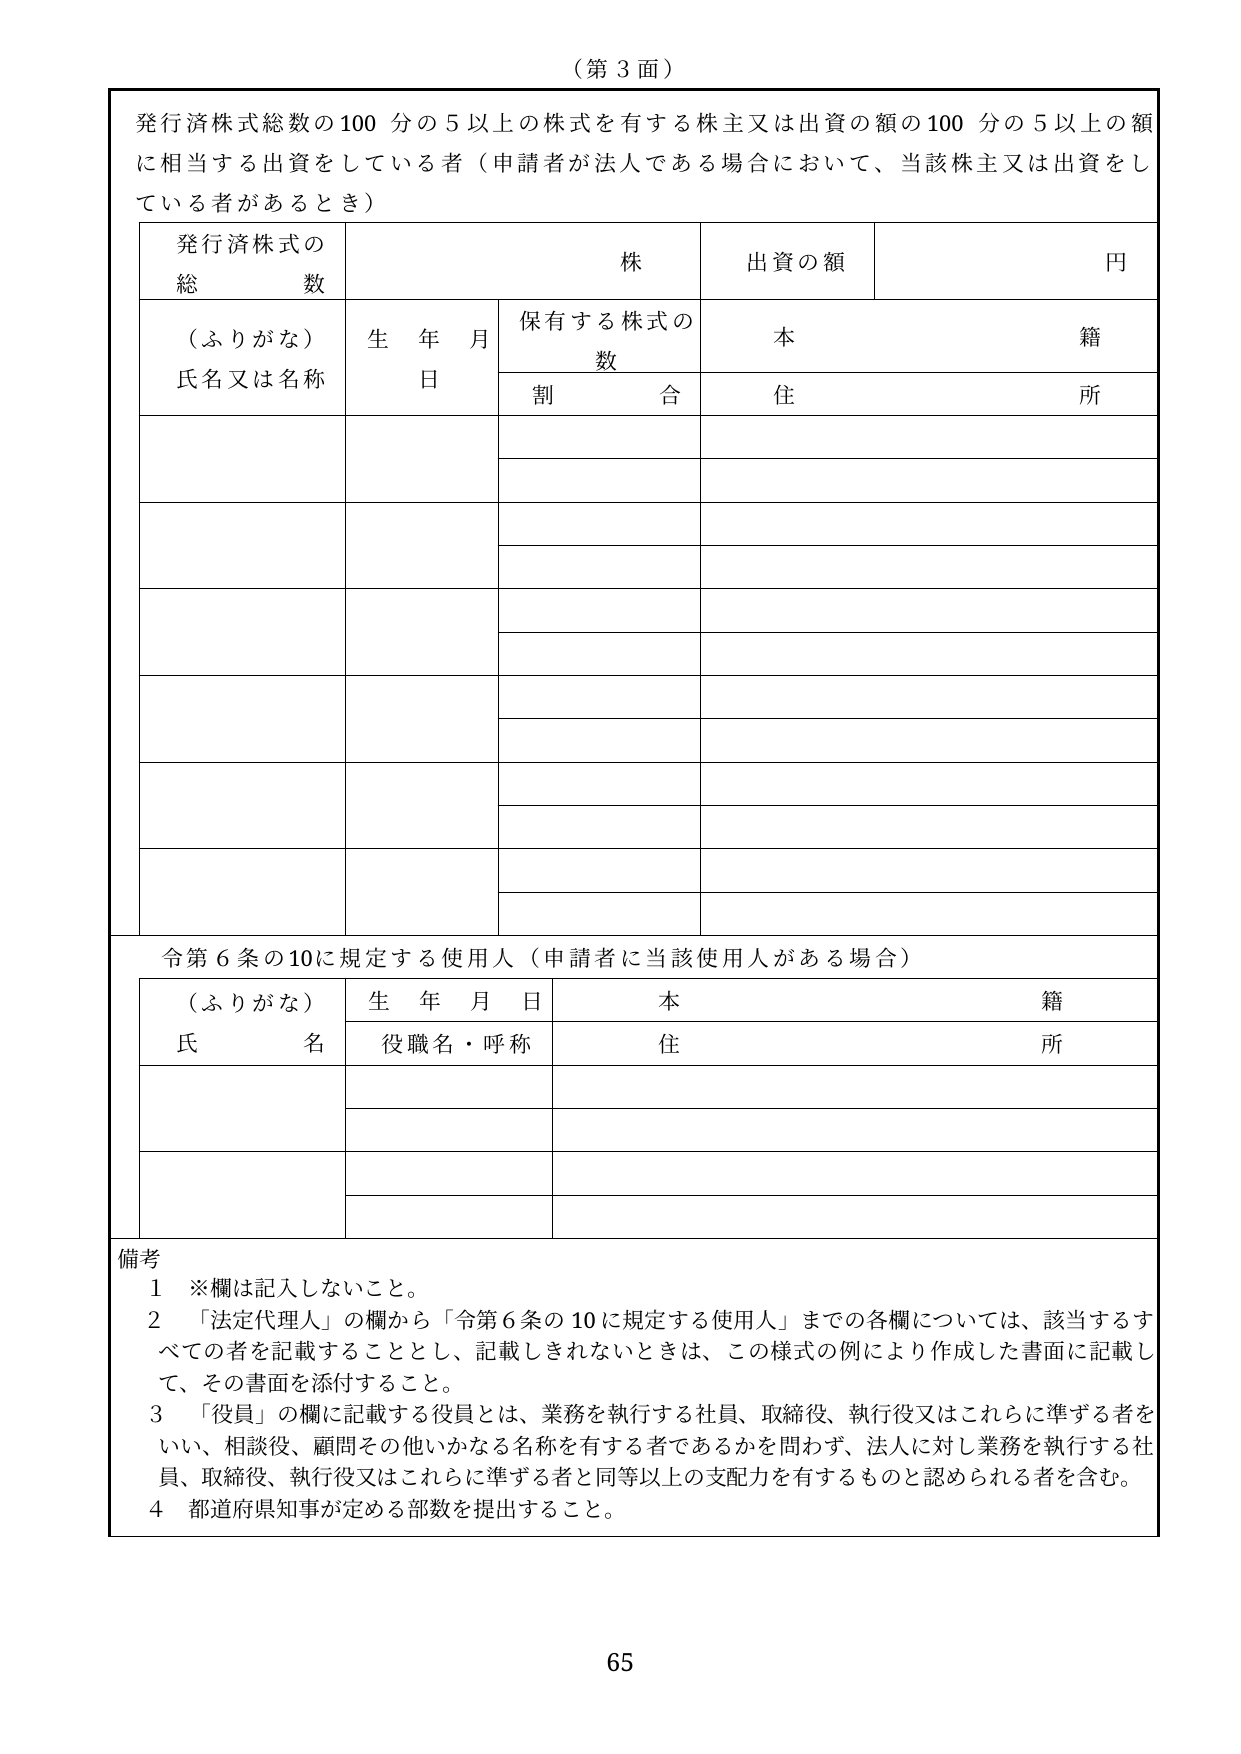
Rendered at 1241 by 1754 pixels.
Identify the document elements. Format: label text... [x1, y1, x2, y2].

table_cell [346, 763, 498, 848]
table_cell [140, 1152, 345, 1238]
table_cell 生 年 月 日 [346, 300, 498, 415]
table_cell 住 所 [701, 373, 1157, 415]
table_cell 円 [875, 223, 1157, 299]
table_cell [701, 589, 1157, 632]
table_cell [140, 1066, 345, 1151]
table_cell [140, 416, 345, 502]
table_cell [346, 1196, 552, 1238]
table_cell [701, 503, 1157, 545]
table_header 発行済株式総数の100分の５以上の株式を有する株主又は出資の額の100分の５以上の額に相当する出資をしている者（申請者が法人である場合において、当該株主又は出資をしている者があるとき） [111, 91, 1157, 222]
table_cell 生 年 月 日 [346, 979, 552, 1021]
table_cell [499, 763, 700, 805]
table_cell [140, 589, 345, 675]
table_cell [499, 719, 700, 762]
table_cell [499, 589, 700, 632]
table_cell [553, 1196, 1157, 1238]
table_cell 本 籍 [553, 979, 1157, 1021]
table_cell [499, 416, 700, 458]
table_cell 割 合 [499, 373, 700, 415]
table_cell 役職名・呼称 [346, 1022, 552, 1064]
table_cell [499, 849, 700, 892]
table_cell 令第６条の10に規定する使用人（申請者に当該使用人がある場合） [111, 936, 1157, 978]
table_cell 保有する株式の数 又は出資の金額 [499, 300, 700, 372]
table_cell 出資の額 [701, 223, 874, 299]
table_cell 住 所 [553, 1022, 1157, 1064]
table_cell 本 籍 [701, 300, 1157, 372]
table_cell [701, 763, 1157, 805]
table_cell [346, 1152, 552, 1194]
table_cell [346, 676, 498, 762]
table_cell [346, 1066, 552, 1108]
table_cell [499, 459, 700, 502]
table_cell [701, 849, 1157, 892]
table_cell [346, 416, 498, 502]
table_cell [553, 1066, 1157, 1108]
table_cell [111, 978, 139, 1238]
table_cell [499, 676, 700, 718]
table_cell [140, 763, 345, 848]
table_cell [701, 546, 1157, 588]
table_cell [701, 416, 1157, 458]
table_cell [701, 676, 1157, 718]
table_cell （ふりがな） 氏名又は名称 [140, 300, 345, 415]
table_cell [346, 849, 498, 935]
table_cell [553, 1152, 1157, 1194]
table_cell 発行済株式の 総 数 [140, 223, 345, 299]
table_cell [499, 806, 700, 848]
table_cell [346, 1109, 552, 1151]
table_cell [346, 503, 498, 588]
table_cell [140, 849, 345, 935]
table_cell [499, 503, 700, 545]
table_cell [553, 1109, 1157, 1151]
table_cell [701, 719, 1157, 762]
table_cell [701, 806, 1157, 848]
table_cell [701, 633, 1157, 675]
table_cell （ふりがな） 氏 名 [140, 979, 345, 1064]
table_cell [111, 222, 139, 935]
table_cell [346, 589, 498, 675]
table_cell 備考 １ ※欄は記入しないこと。 ２ 「法定代理人」の欄から「令第６条の10に規定する使用人」までの各欄については、該当するすべての者を記載することとし、記載しきれないときは、この様式の例により作成した書面に記載して、その書面を添付すること。 ３ 「役員」の欄に記載する役員とは、業務を執行する社員、取締役、執行役又はこれらに準ずる者をいい、相談役、顧問その他いかなる名称を有する者であるかを問わず、法人に対し業務を執行する社員、取締役、執行役又はこれらに準ずる者と同等以上の支配力を有するものと認められる者を含む。 ４ 都道府県知事が定める部数を提出すること。 [111, 1239, 1157, 1536]
table_cell [140, 676, 345, 762]
table_cell [499, 633, 700, 675]
text （第３面） [110, 48, 1139, 88]
table_cell [701, 893, 1157, 935]
table_cell [701, 459, 1157, 502]
table_cell 株 [346, 223, 700, 299]
table_cell [499, 546, 700, 588]
table_cell [499, 893, 700, 935]
table_cell [140, 503, 345, 588]
